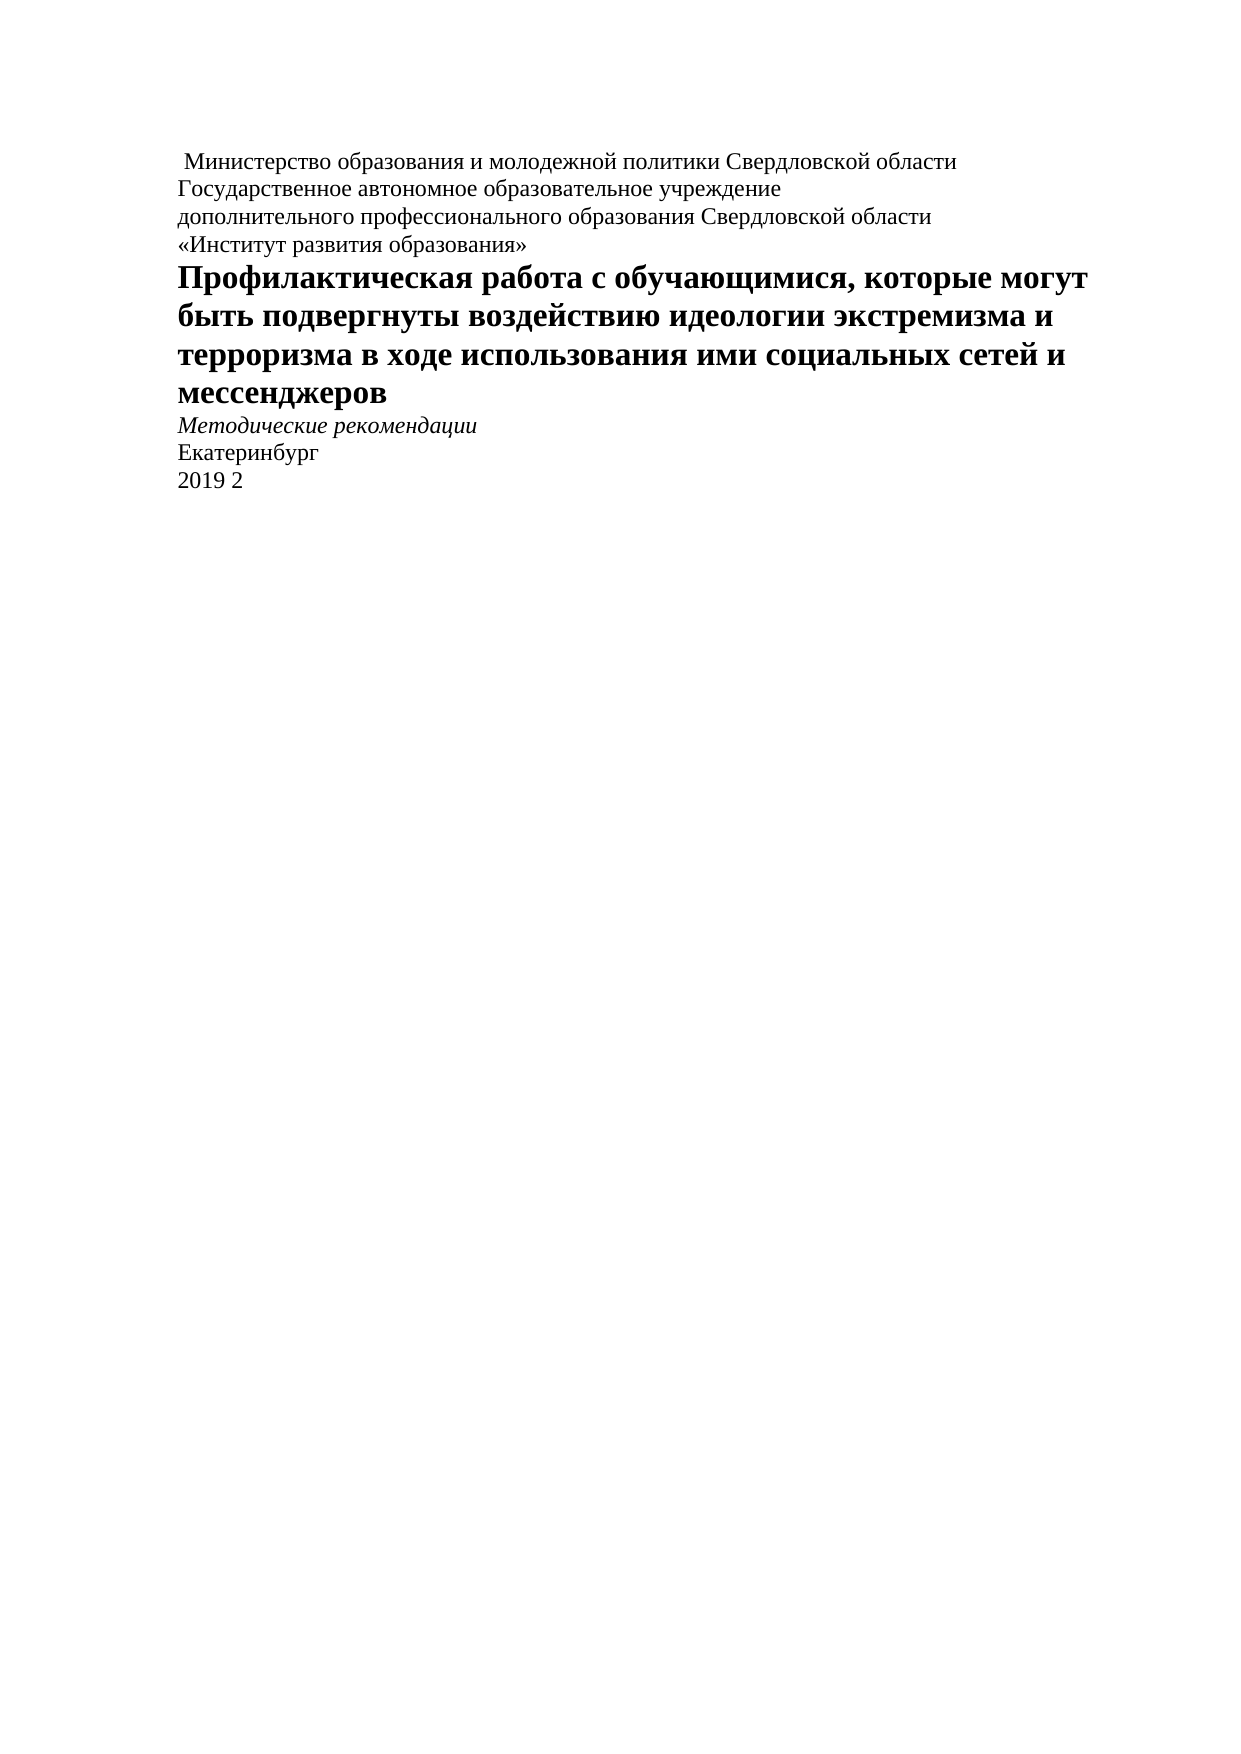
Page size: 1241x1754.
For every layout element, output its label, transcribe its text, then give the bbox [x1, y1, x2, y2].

text «Институт развития образования» [177, 230, 1152, 257]
text Методические рекомендации [177, 411, 1152, 438]
text дополнительного профессионального образования Свердловской области [177, 202, 1152, 230]
text Екатеринбург [177, 438, 1152, 466]
text Профилактическая работа с обучающимися, которые могут быть подвергнуты воздействию идеологии экстремизма и терроризма в ходе использования ими социальных сетей и мессенджеров [177, 257, 1152, 411]
text Государственное автономное образовательное учреждение [177, 174, 1152, 202]
text Министерство образования и молодежной политики Свердловской области [177, 147, 1152, 174]
text 2019 2 [177, 466, 1152, 493]
